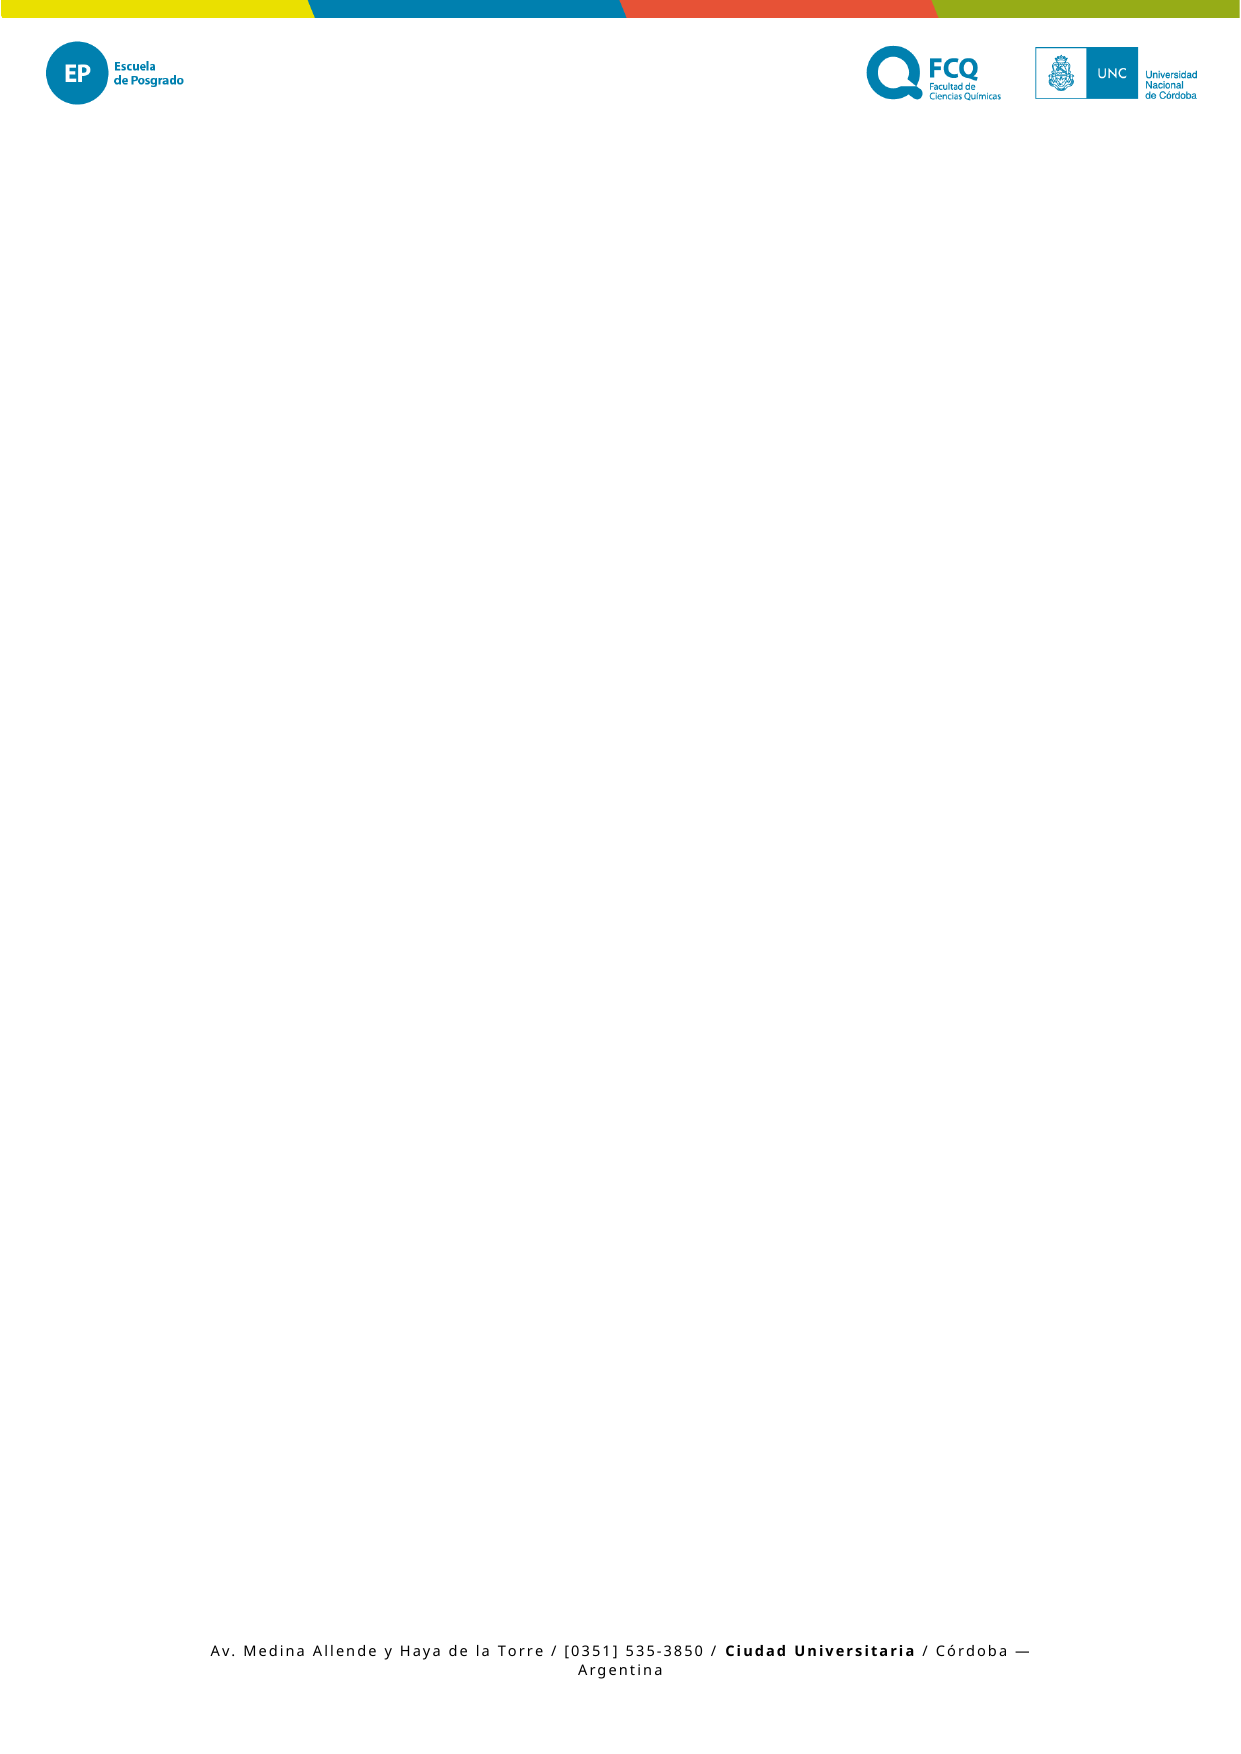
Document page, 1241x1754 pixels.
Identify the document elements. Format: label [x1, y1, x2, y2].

picture [1, 0, 1240, 124]
